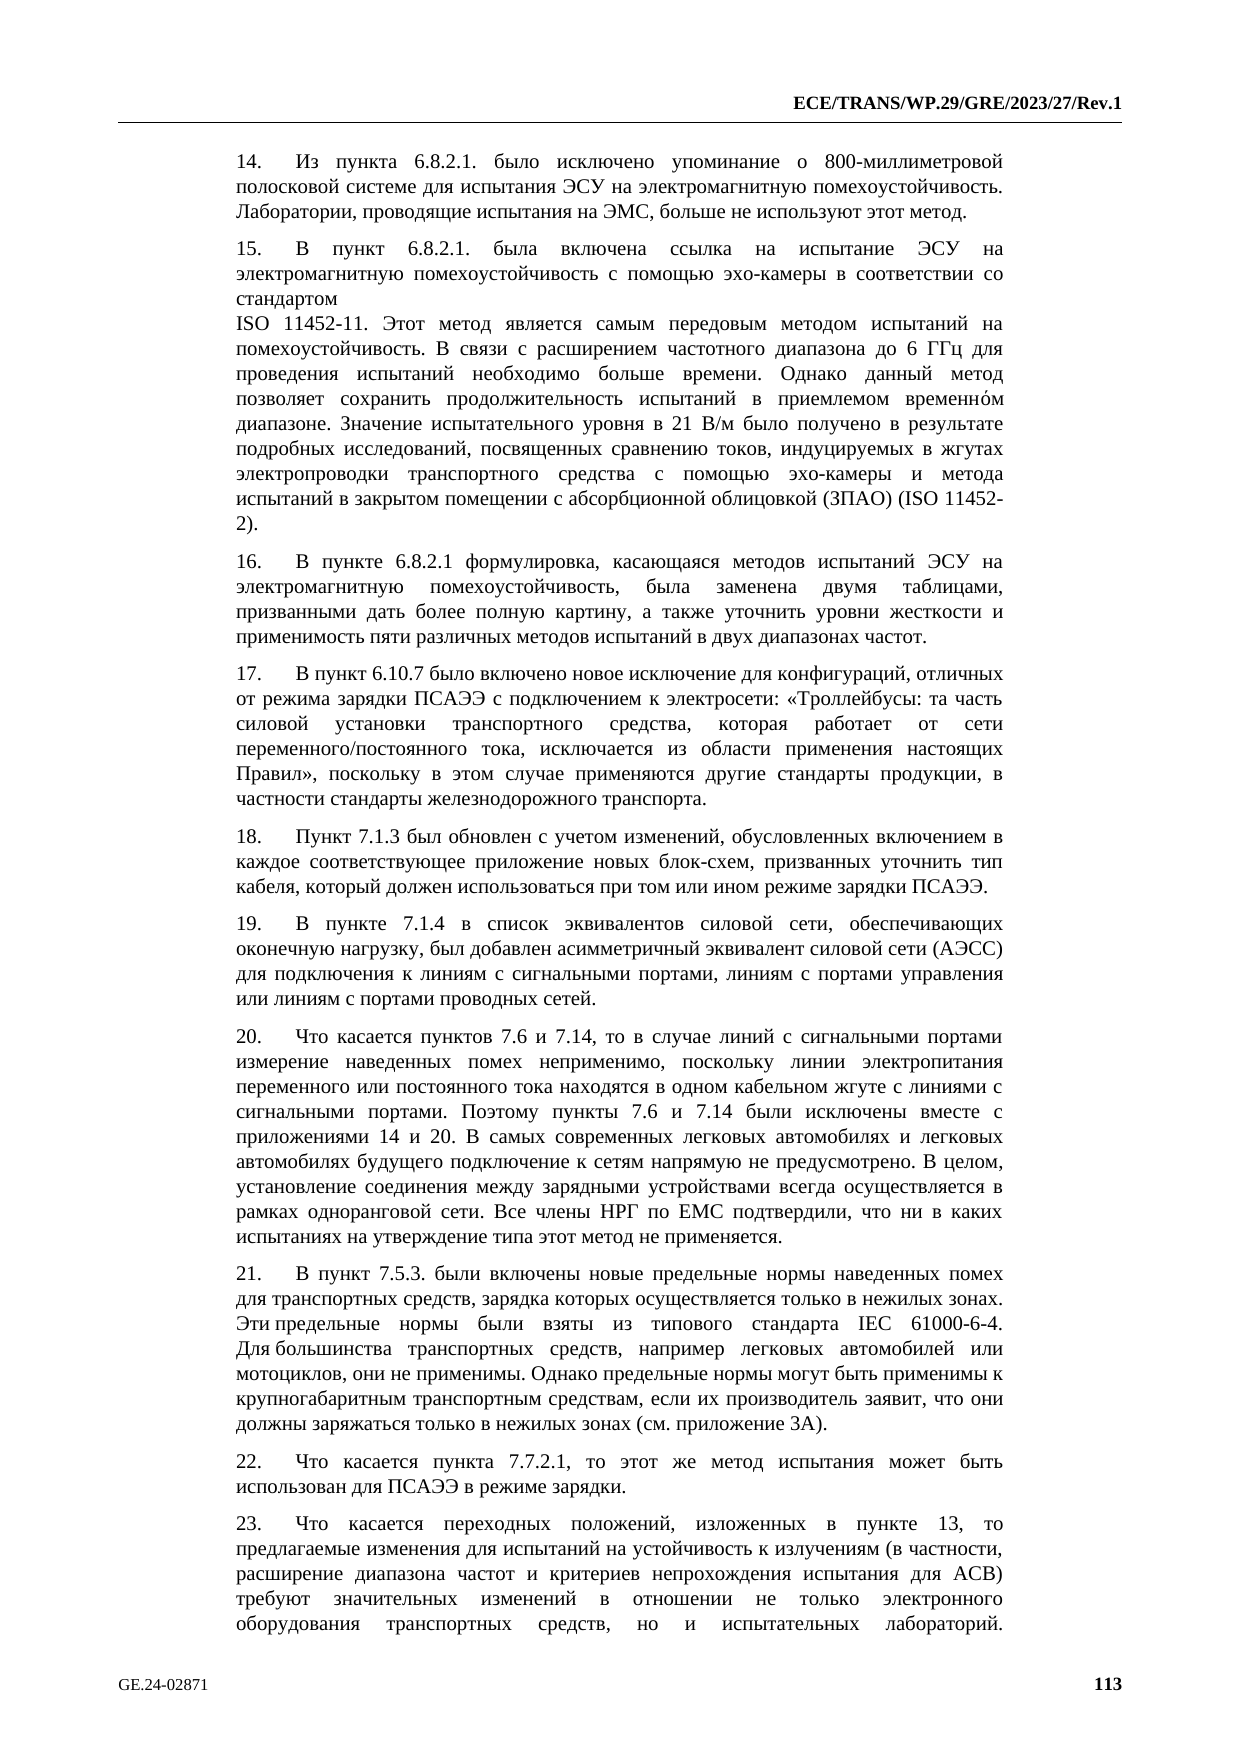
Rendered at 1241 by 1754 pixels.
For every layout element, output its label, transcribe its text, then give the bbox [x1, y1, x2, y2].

text 17. В пункт 6.10.7 было включено новое исключение для конфигураций, отличных от режима зарядки ПСАЭЭ с подключением к электросети: «Троллейбусы: та часть силовой установки транспортного средства, которая работает от сети переменного/постоянного тока, исключается из области применения настоящих Правил», поскольку в этом случае применяются другие стандарты продукции, в частности стандарты железнодорожного транспорта. [236, 660, 1004, 810]
text 18. Пункт 7.1.3 был обновлен с учетом изменений, обусловленных включением в каждое соответствующее приложение новых блок-схем, призванных уточнить тип кабеля, который должен использоваться при том или ином режиме зарядки ПСАЭЭ. [236, 823, 1004, 898]
text 20. Что касается пунктов 7.6 и 7.14, то в случае линий с сигнальными портами измерение наведенных помех неприменимо, поскольку линии электропитания переменного или постоянного тока находятся в одном кабельном жгуте с линиями с сигнальными портами. Поэтому пункты 7.6 и 7.14 были исключены вместе с приложениями 14 и 20. В самых современных легковых автомобилях и легковых автомобилях будущего подключение к сетям напрямую не предусмотрено. В целом, установление соединения между зарядными устройствами всегда осуществляется в рамках одноранговой сети. Все члены НРГ по EMC подтвердили, что ни в каких испытаниях на утверждение типа этот метод не применяется. [236, 1023, 1004, 1248]
text 15. В пункт 6.8.2.1. была включена ссылка на испытание ЭСУ на электромагнитную помехоустойчивость с помощью эхо-камеры в соответствии со стандартом ISO 11452-11. Этот метод является самым передовым методом испытаний на помехоустойчивость. В связи с расширением частотного диапазона до 6 ГГц для проведения испытаний необходимо больше времени. Однако данный метод позволяет сохранить продолжительность испытаний в приемлемом временнόм диапазоне. Значение испытательного уровня в 21 В/м было получено в результате подробных исследований, посвященных сравнению токов, индуцируемых в жгутах электропроводки транспортного средства с помощью эхо-камеры и метода испытаний в закрытом помещении с абсорбционной облицовкой (ЗПАО) (ISO 11452-2). [236, 235, 1004, 535]
text 21. В пункт 7.5.3. были включены новые предельные нормы наведенных помех для транспортных средств, зарядка которых осуществляется только в нежилых зонах. Эти предельные нормы были взяты из типового стандарта IEC 61000-6-4. Для большинства транспортных средств, например легковых автомобилей или мотоциклов, они не применимы. Однако предельные нормы могут быть применимы к крупногабаритным транспортным средствам, если их производитель заявит, что они должны заряжаться только в нежилых зонах (см. приложение 3A). [236, 1260, 1004, 1435]
text 22. Что касается пункта 7.7.2.1, то этот же метод испытания может быть использован для ПСАЭЭ в режиме зарядки. [236, 1448, 1004, 1498]
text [236, 1510, 1004, 1635]
text 14. Из пункта 6.8.2.1. было исключено упоминание о 800-миллиметровой полосковой системе для испытания ЭСУ на электромагнитную помехоустойчивость. Лаборатории, проводящие испытания на ЭМС, больше не используют этот метод. [236, 148, 1004, 223]
text 19. В пункте 7.1.4 в список эквивалентов силовой сети, обеспечивающих оконечную нагрузку, был добавлен асимметричный эквивалент силовой сети (АЭСС) для подключения к линиям с сигнальными портами, линиям с портами управления или линиям с портами проводных сетей. [236, 910, 1004, 1010]
text 16. В пункте 6.8.2.1 формулировка, касающаяся методов испытаний ЭСУ на электромагнитную помехоустойчивость, была заменена двумя таблицами, призванными дать более полную картину, а также уточнить уровни жесткости и применимость пяти различных методов испытаний в двух диапазонах частот. [236, 548, 1004, 648]
